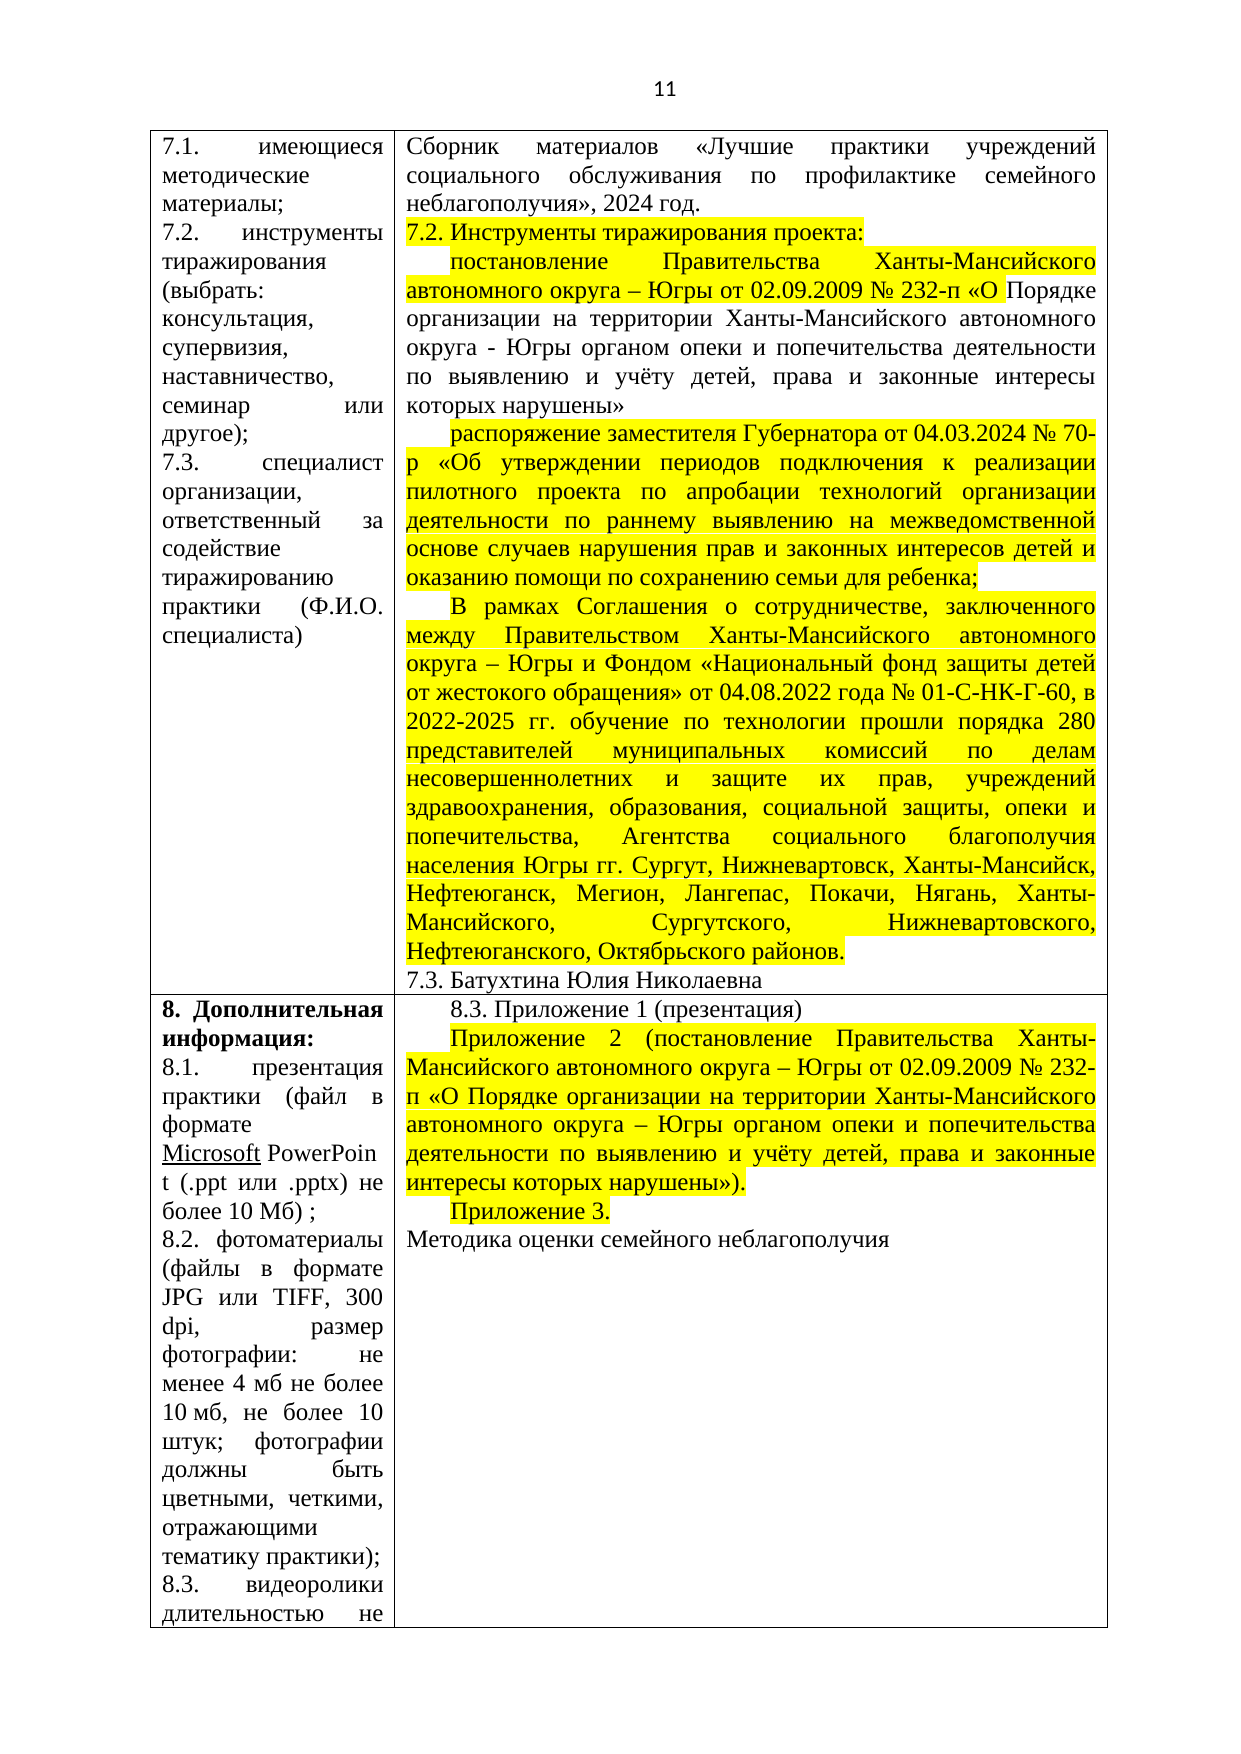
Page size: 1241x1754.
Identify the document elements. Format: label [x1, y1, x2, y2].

table_cell [395, 995, 1107, 1627]
table_cell [151, 131, 394, 993]
table_cell [151, 995, 394, 1627]
table_cell [395, 131, 1107, 993]
